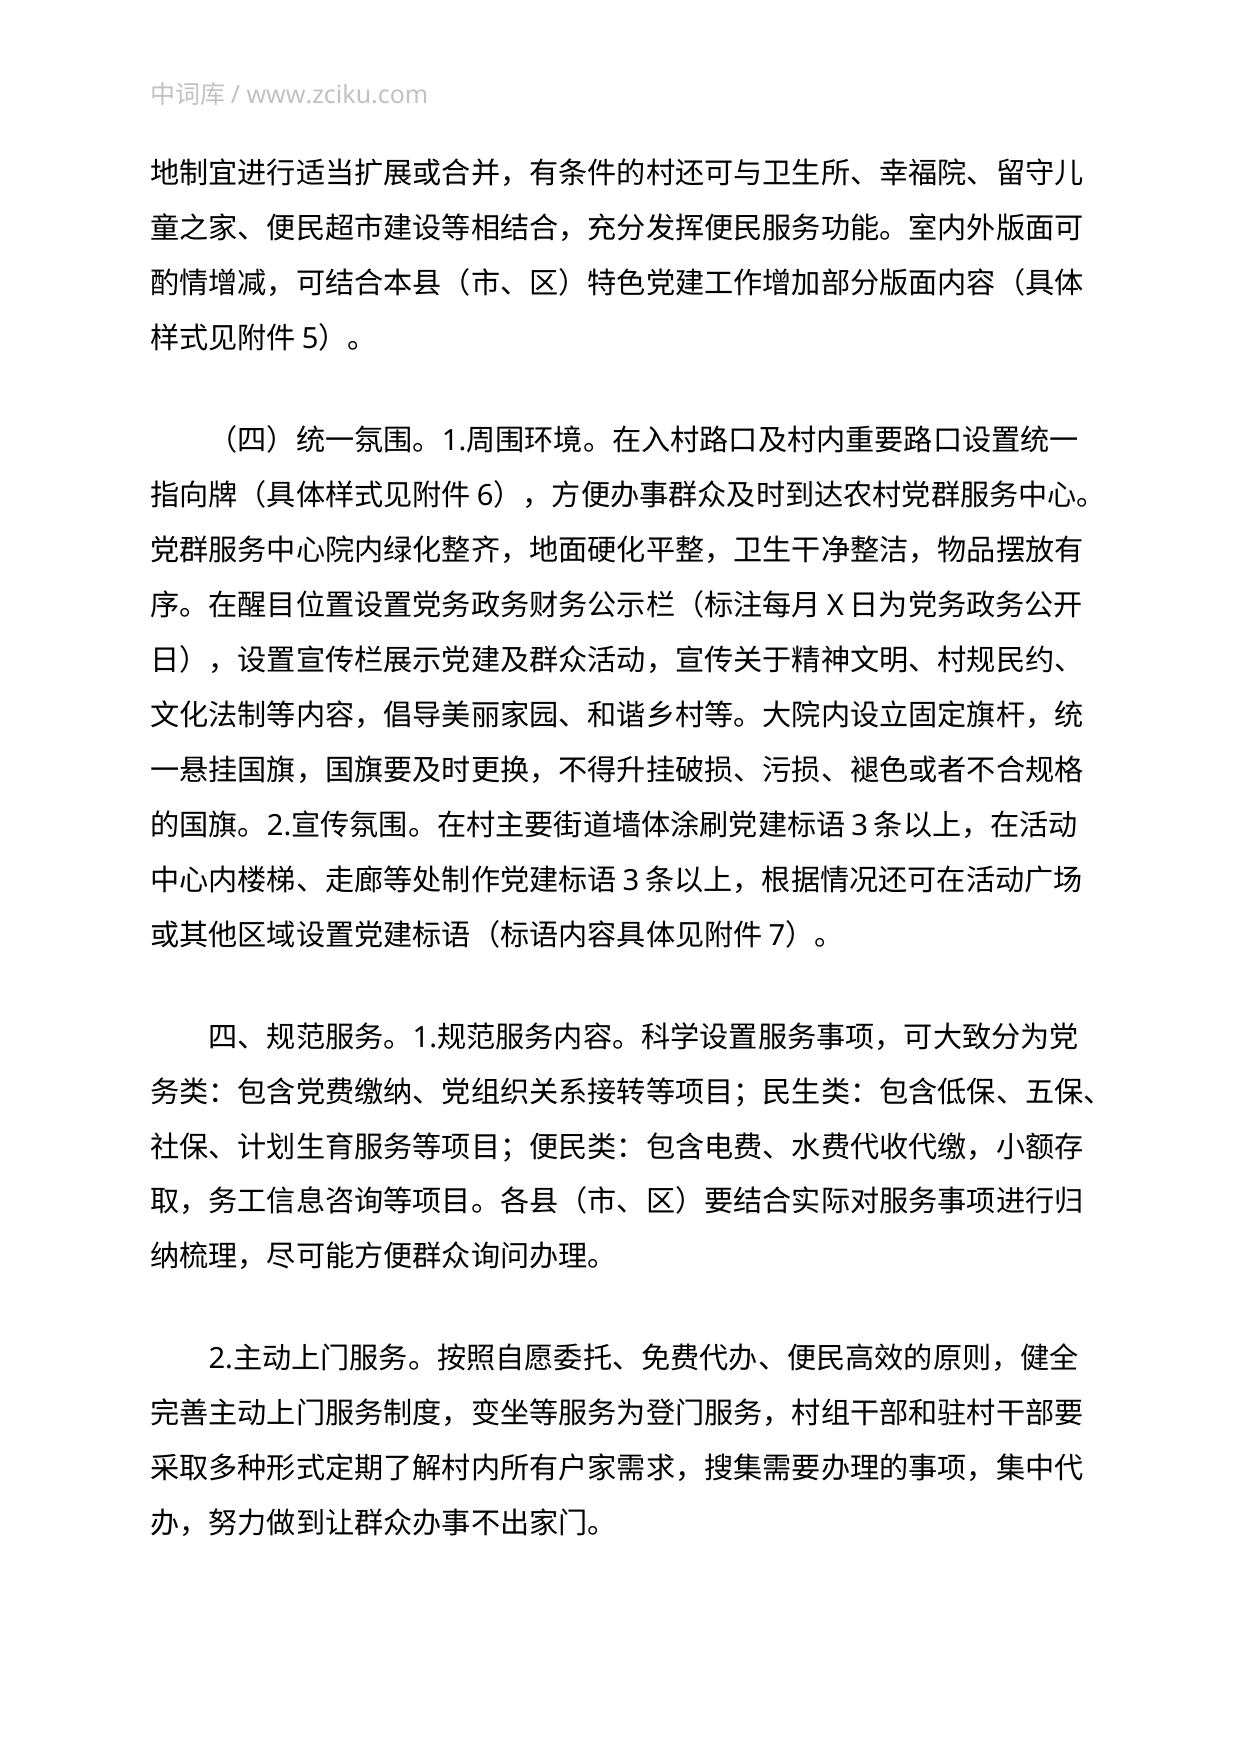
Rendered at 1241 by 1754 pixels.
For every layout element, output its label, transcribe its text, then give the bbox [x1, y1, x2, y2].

text （四）统一氛围。1.周围环境。在入村路口及村内重要路口设置统一指向牌（具体样式见附件6），方便办事群众及时到达农村党群服务中心。党群服务中心院内绿化整齐，地面硬化平整，卫生干净整洁，物品摆放有序。在醒目位置设置党务政务财务公示栏（标注每月X日为党务政务公开日），设置宣传栏展示党建及群众活动，宣传关于精神文明、村规民约、文化法制等内容，倡导美丽家园、和谐乡村等。大院内设立固定旗杆，统一悬挂国旗，国旗要及时更换，不得升挂破损、污损、褪色或者不合规格的国旗。2.宣传氛围。在村主要街道墙体涂刷党建标语3条以上，在活动中心内楼梯、走廊等处制作党建标语3条以上，根据情况还可在活动广场或其他区域设置党建标语（标语内容具体见附件7）。 [150, 417, 1090, 954]
text 2.主动上门服务。按照自愿委托、免费代办、便民高效的原则，健全完善主动上门服务制度，变坐等服务为登门服务，村组干部和驻村干部要采取多种形式定期了解村内所有户家需求，搜集需要办理的事项，集中代办，努力做到让群众办事不出家门。 [150, 1335, 1090, 1542]
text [150, 150, 1090, 357]
text 四、规范服务。1.规范服务内容。科学设置服务事项，可大致分为党务类：包含党费缴纳、党组织关系接转等项目；民生类：包含低保、五保、社保、计划生育服务等项目；便民类：包含电费、水费代收代缴，小额存取，务工信息咨询等项目。各县（市、区）要结合实际对服务事项进行归纳梳理，尽可能方便群众询问办理。 [150, 1013, 1090, 1275]
